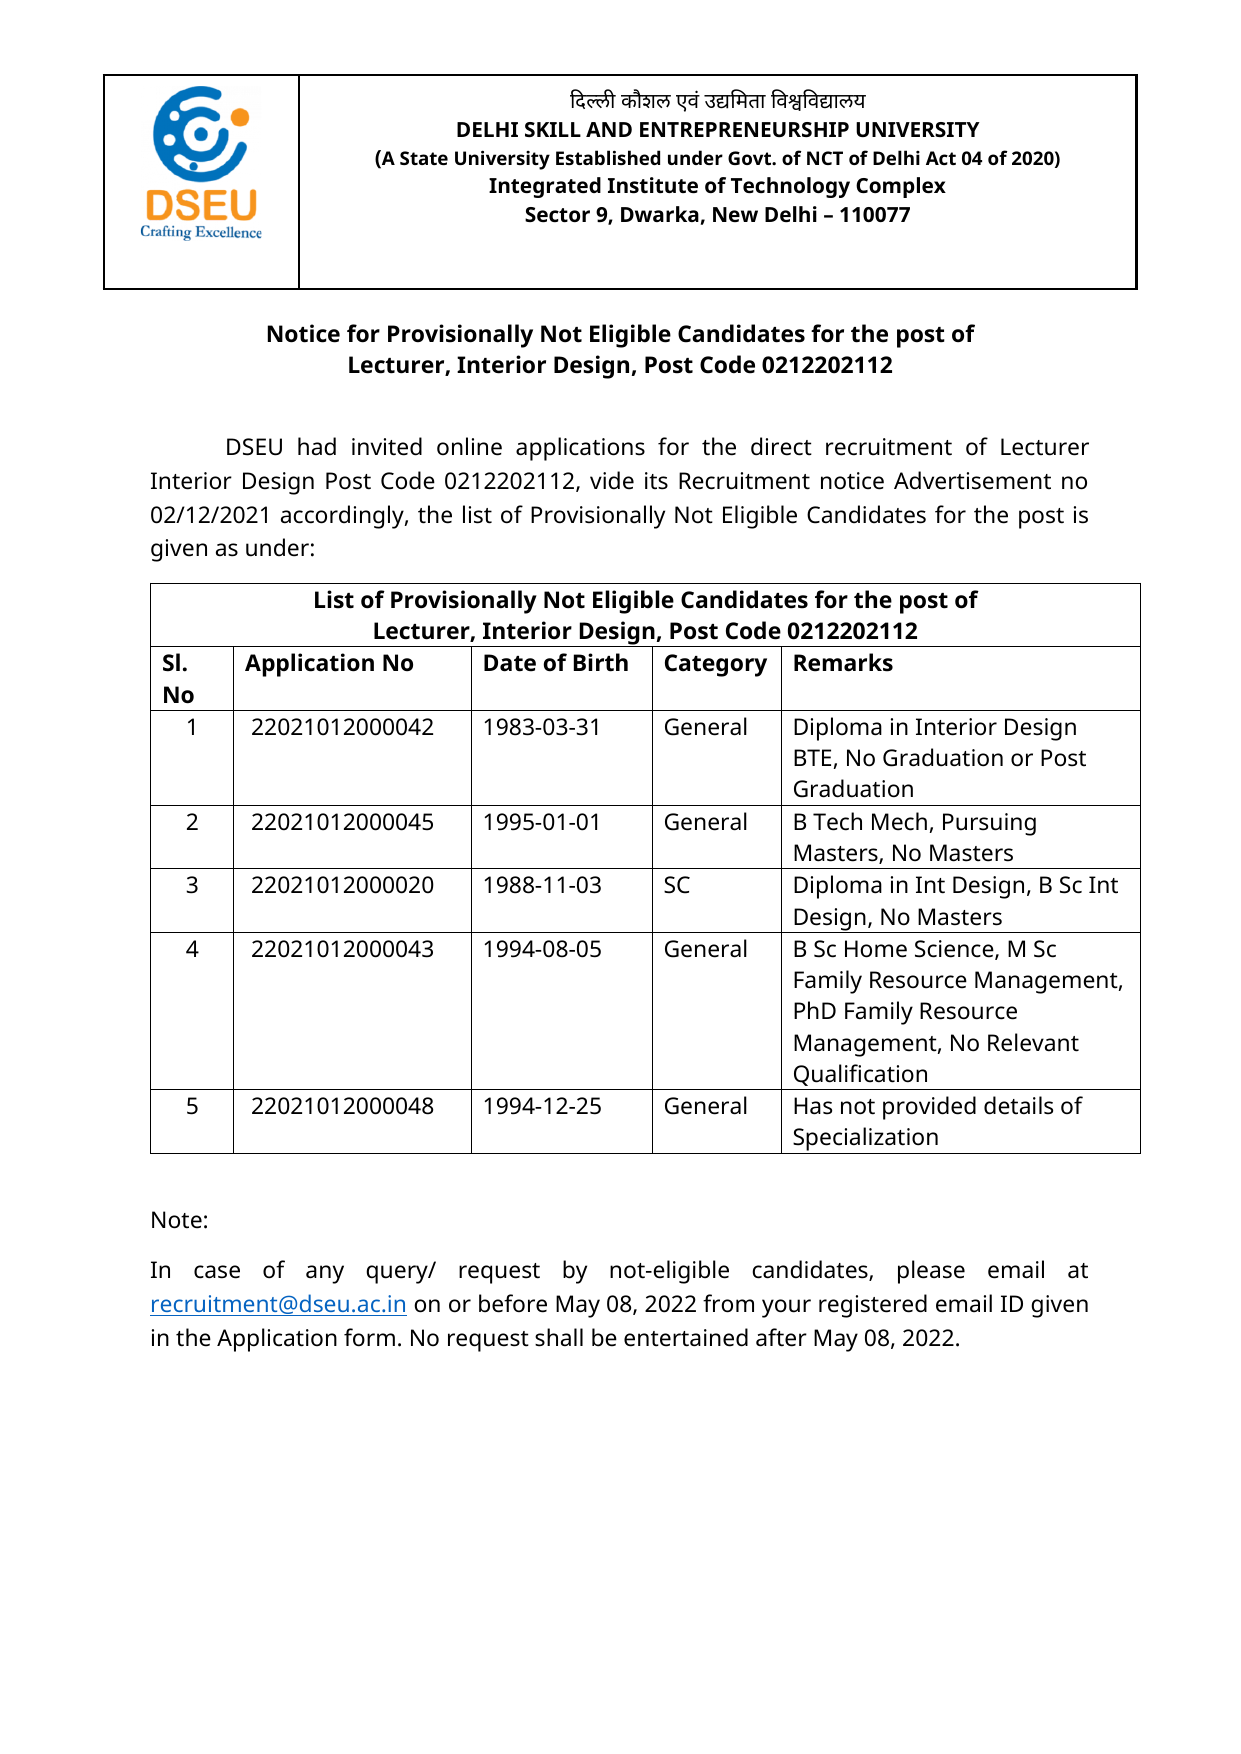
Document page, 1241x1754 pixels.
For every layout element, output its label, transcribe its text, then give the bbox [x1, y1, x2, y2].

table_cell B Tech Mech, Pursuing Masters, No Masters [782, 806, 1140, 868]
table_cell Application No [234, 647, 471, 710]
table_header List of Provisionally Not Eligible Candidates for the post of Lecturer, Interior Design, Post Code 0212202112 [151, 584, 1140, 646]
table_cell SC [653, 869, 781, 932]
table_cell 1 [151, 711, 233, 804]
table_cell 2 [151, 806, 233, 868]
table_cell General [653, 933, 781, 1089]
table_cell Remarks [782, 647, 1140, 710]
table_cell 22021012000042 [234, 711, 471, 804]
table_cell 22021012000045 [234, 806, 471, 868]
text Notice for Provisionally Not Eligible Candidates for the post of [150, 318, 1090, 349]
text Lecturer, Interior Design, Post Code 0212202112 [150, 349, 1090, 381]
table_cell General [653, 806, 781, 868]
table_cell 1994-12-25 [472, 1090, 652, 1152]
table_cell 1995-01-01 [472, 806, 652, 868]
table_cell B Sc Home Science, M Sc Family Resource Management, PhD Family Resource Management, No Relevant Qualification [782, 933, 1140, 1089]
table_cell Category [653, 647, 781, 710]
table_cell 3 [151, 869, 233, 932]
table_cell 1994-08-05 [472, 933, 652, 1089]
table_cell 22021012000020 [234, 869, 471, 932]
table_cell Sl. No [151, 647, 233, 710]
table_cell Diploma in Int Design, B Sc Int Design, No Masters [782, 869, 1140, 932]
table_cell General [653, 1090, 781, 1152]
table_cell 4 [151, 933, 233, 1089]
text DSEU had invited online applications for the direct recruitment of Lecturer Interior Design Post Code 0212202112, vide its Recruitment notice Advertisement no 02/12/2021 accordingly, the list of Provisionally Not Eligible Candidates for the post is given as under: [150, 431, 1090, 563]
table_cell 5 [151, 1090, 233, 1152]
table_cell Has not provided details of Specialization [782, 1090, 1140, 1152]
table_cell Diploma in Interior Design BTE, No Graduation or Post Graduation [782, 711, 1140, 804]
picture [140, 86, 262, 241]
table_cell 22021012000048 [234, 1090, 471, 1152]
text In case of any query/ request by not-eligible candidates, please email at recruitment@dseu.ac.in on or before May 08, 2022 from your registered email ID given in the Application form. No request shall be entertained after May 08, 2022. [150, 1254, 1090, 1353]
table_cell 1983-03-31 [472, 711, 652, 804]
text Note: [150, 1204, 1090, 1235]
table_cell 22021012000043 [234, 933, 471, 1089]
table_cell General [653, 711, 781, 804]
table_cell Date of Birth [472, 647, 652, 710]
table_cell 1988-11-03 [472, 869, 652, 932]
